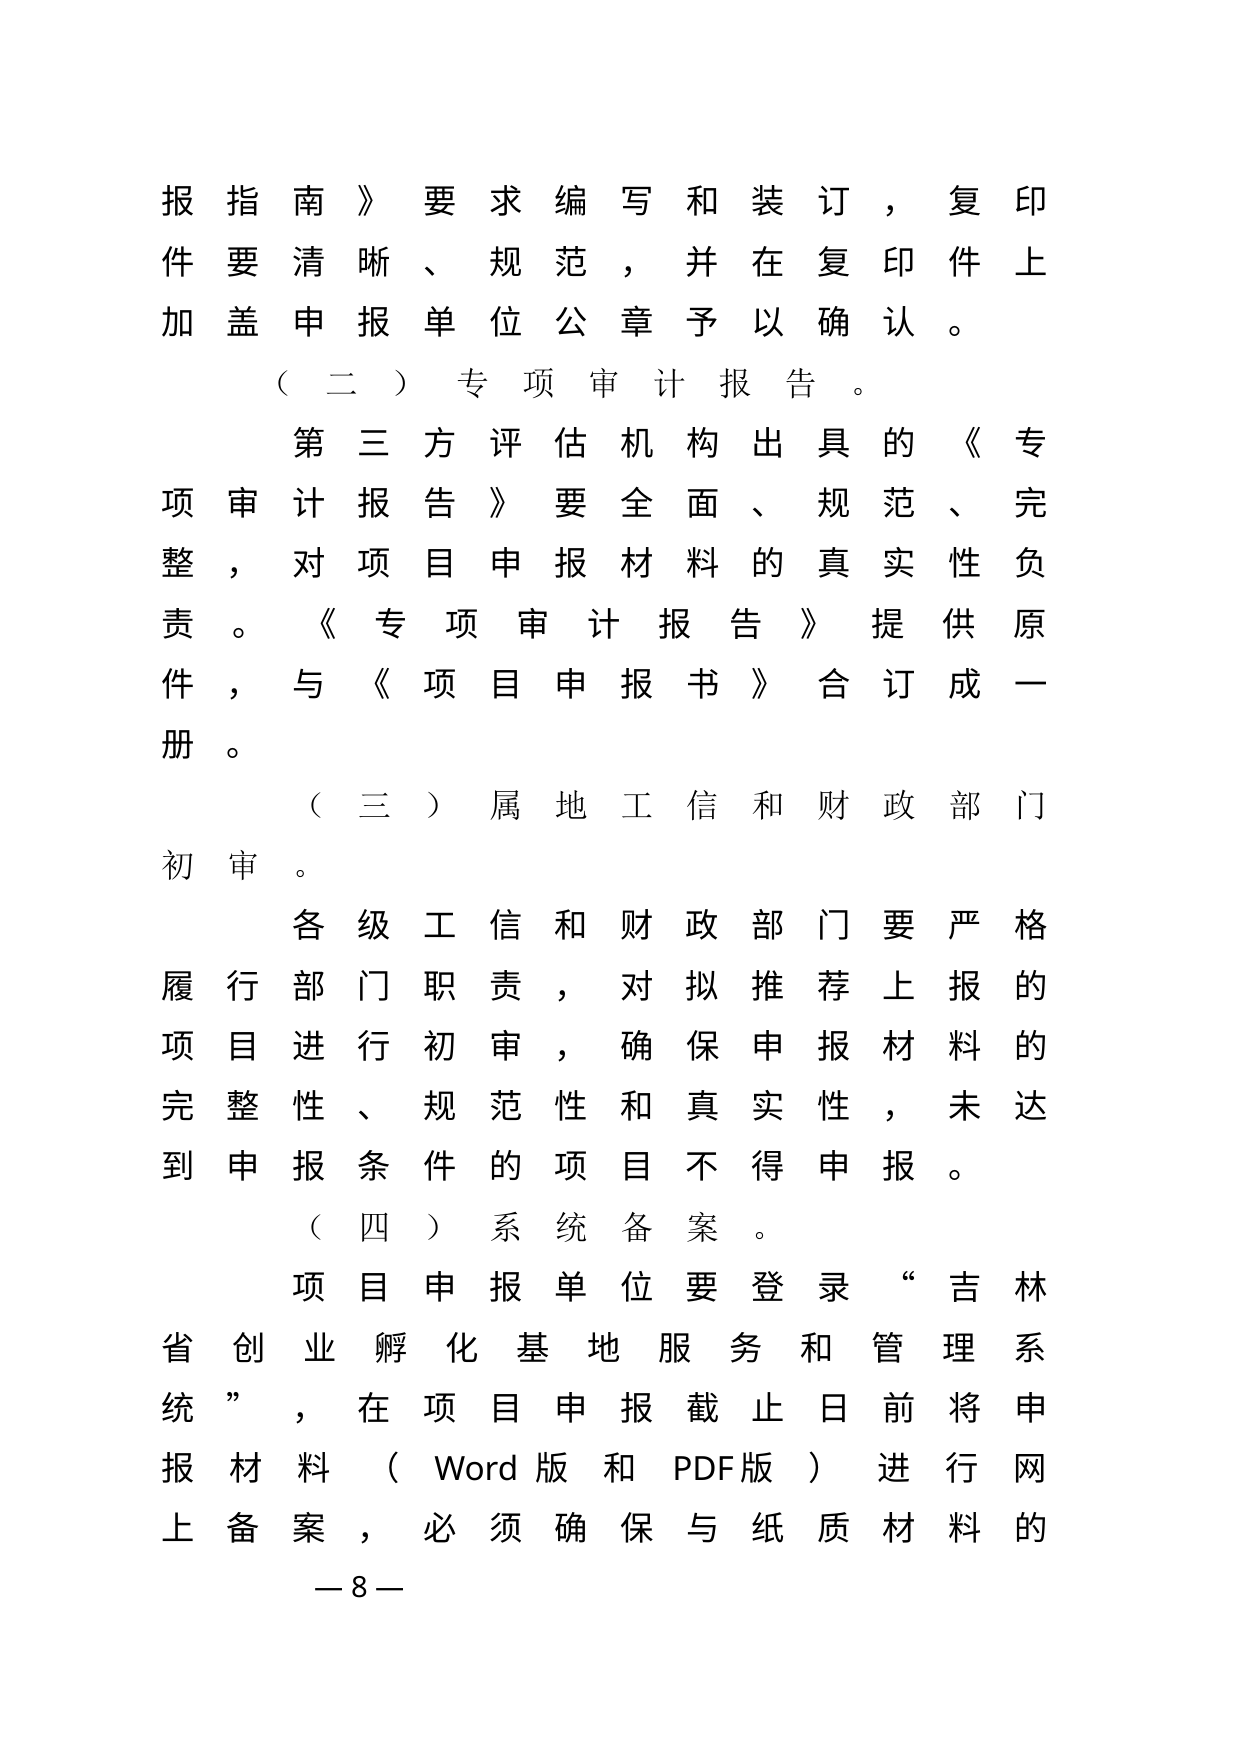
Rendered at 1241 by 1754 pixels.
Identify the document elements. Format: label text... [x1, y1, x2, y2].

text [161, 169, 1079, 350]
text （三）属地工信和财政部门初审。 [161, 773, 1079, 893]
text （四）系统备案。 [161, 1195, 1079, 1255]
text （二）专项审计报告。 [161, 350, 1079, 411]
text 第三方评估机构出具的《专项审计报告》要全面、规范、完整，对项目申报材料的真实性负责。《专项审计报告》提供原件，与《项目申报书》合订成一册。 [161, 411, 1079, 773]
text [161, 1255, 1079, 1557]
text 各级工信和财政部门要严格履行部门职责，对拟推荐上报的项目进行初审，确保申报材料的完整性、规范性和真实性，未达到申报条件的项目不得申报。 [161, 893, 1079, 1195]
